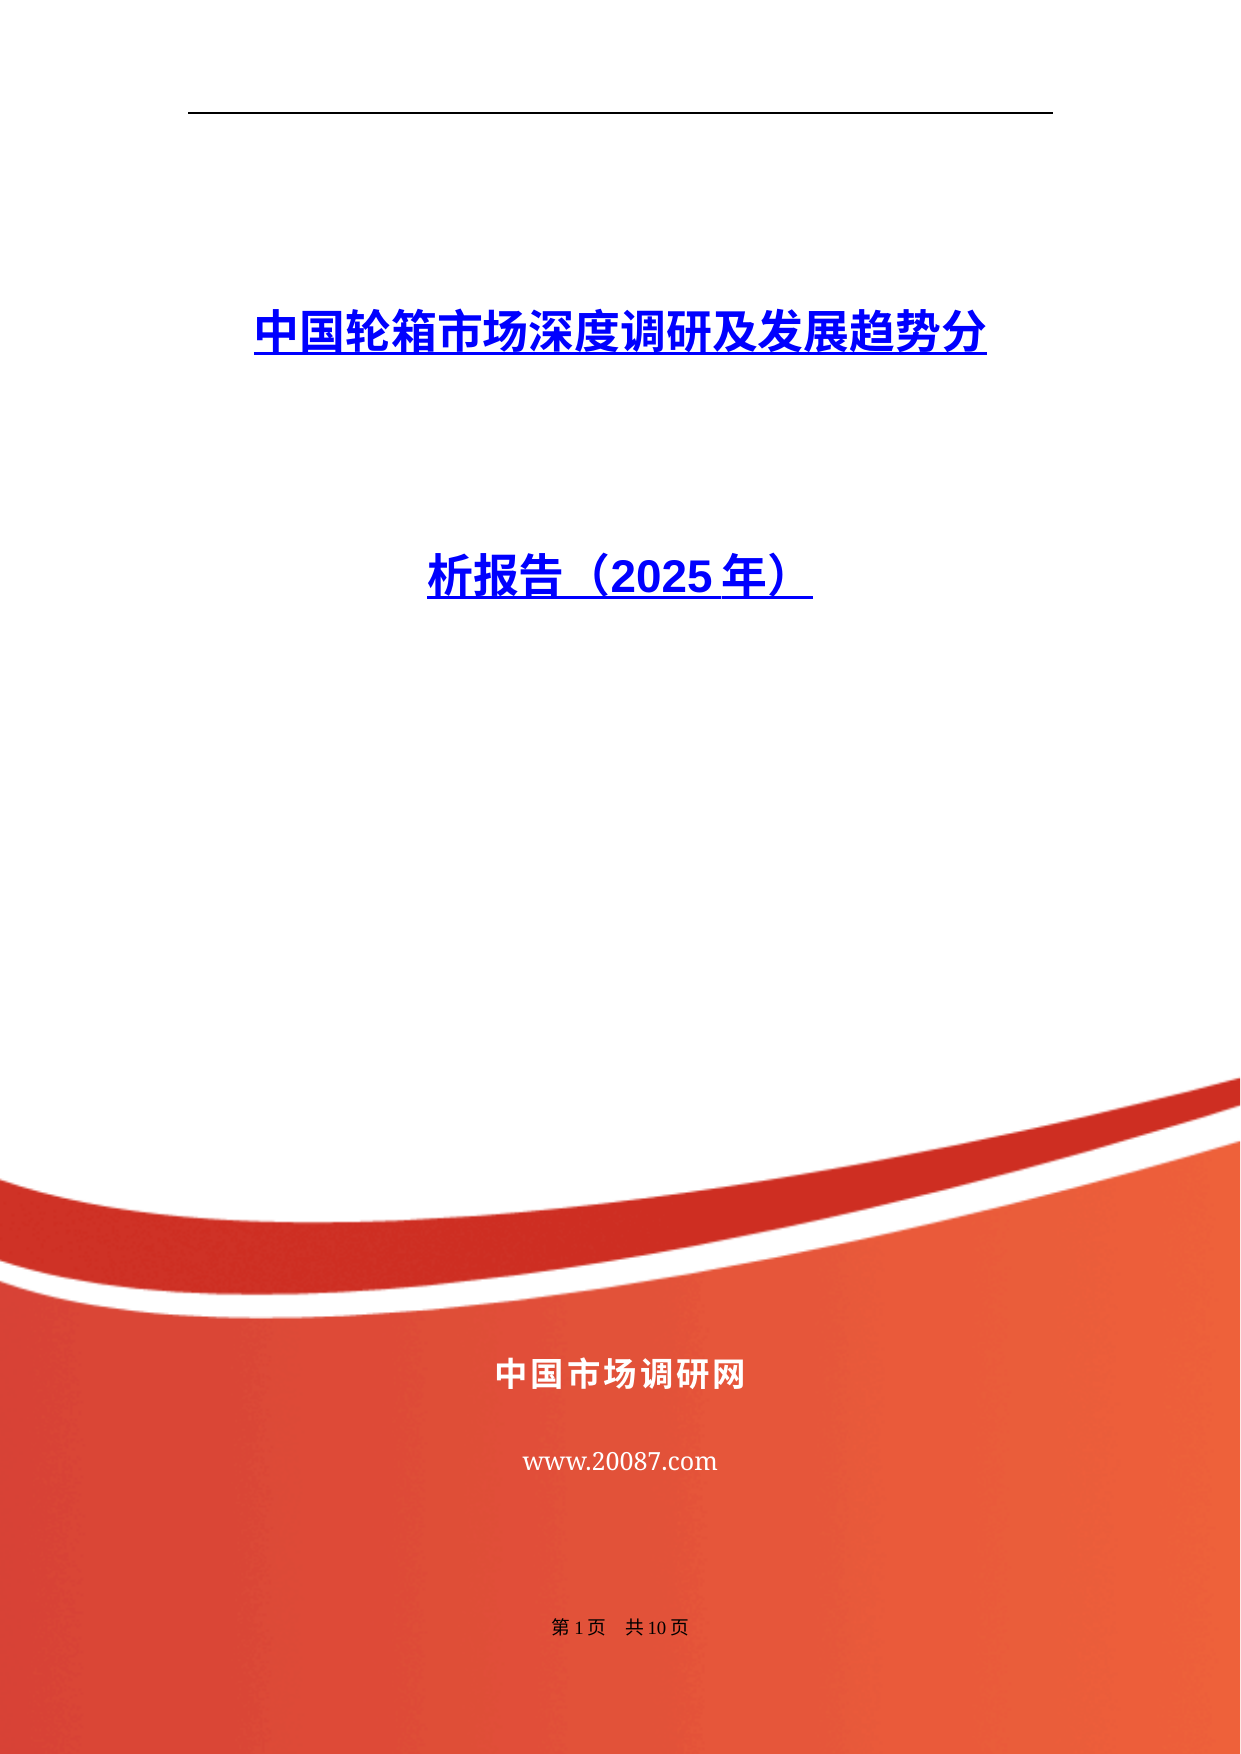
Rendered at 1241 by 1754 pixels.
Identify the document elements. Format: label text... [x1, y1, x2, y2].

subtitle 中国市场调研网 [187, 1339, 1053, 1404]
text www.20087.com [187, 1428, 1053, 1493]
picture [0, 1006, 1241, 1754]
table_header 中国轮箱市场深度调研及发展趋势分析报告（2025年） [188, 207, 1053, 773]
